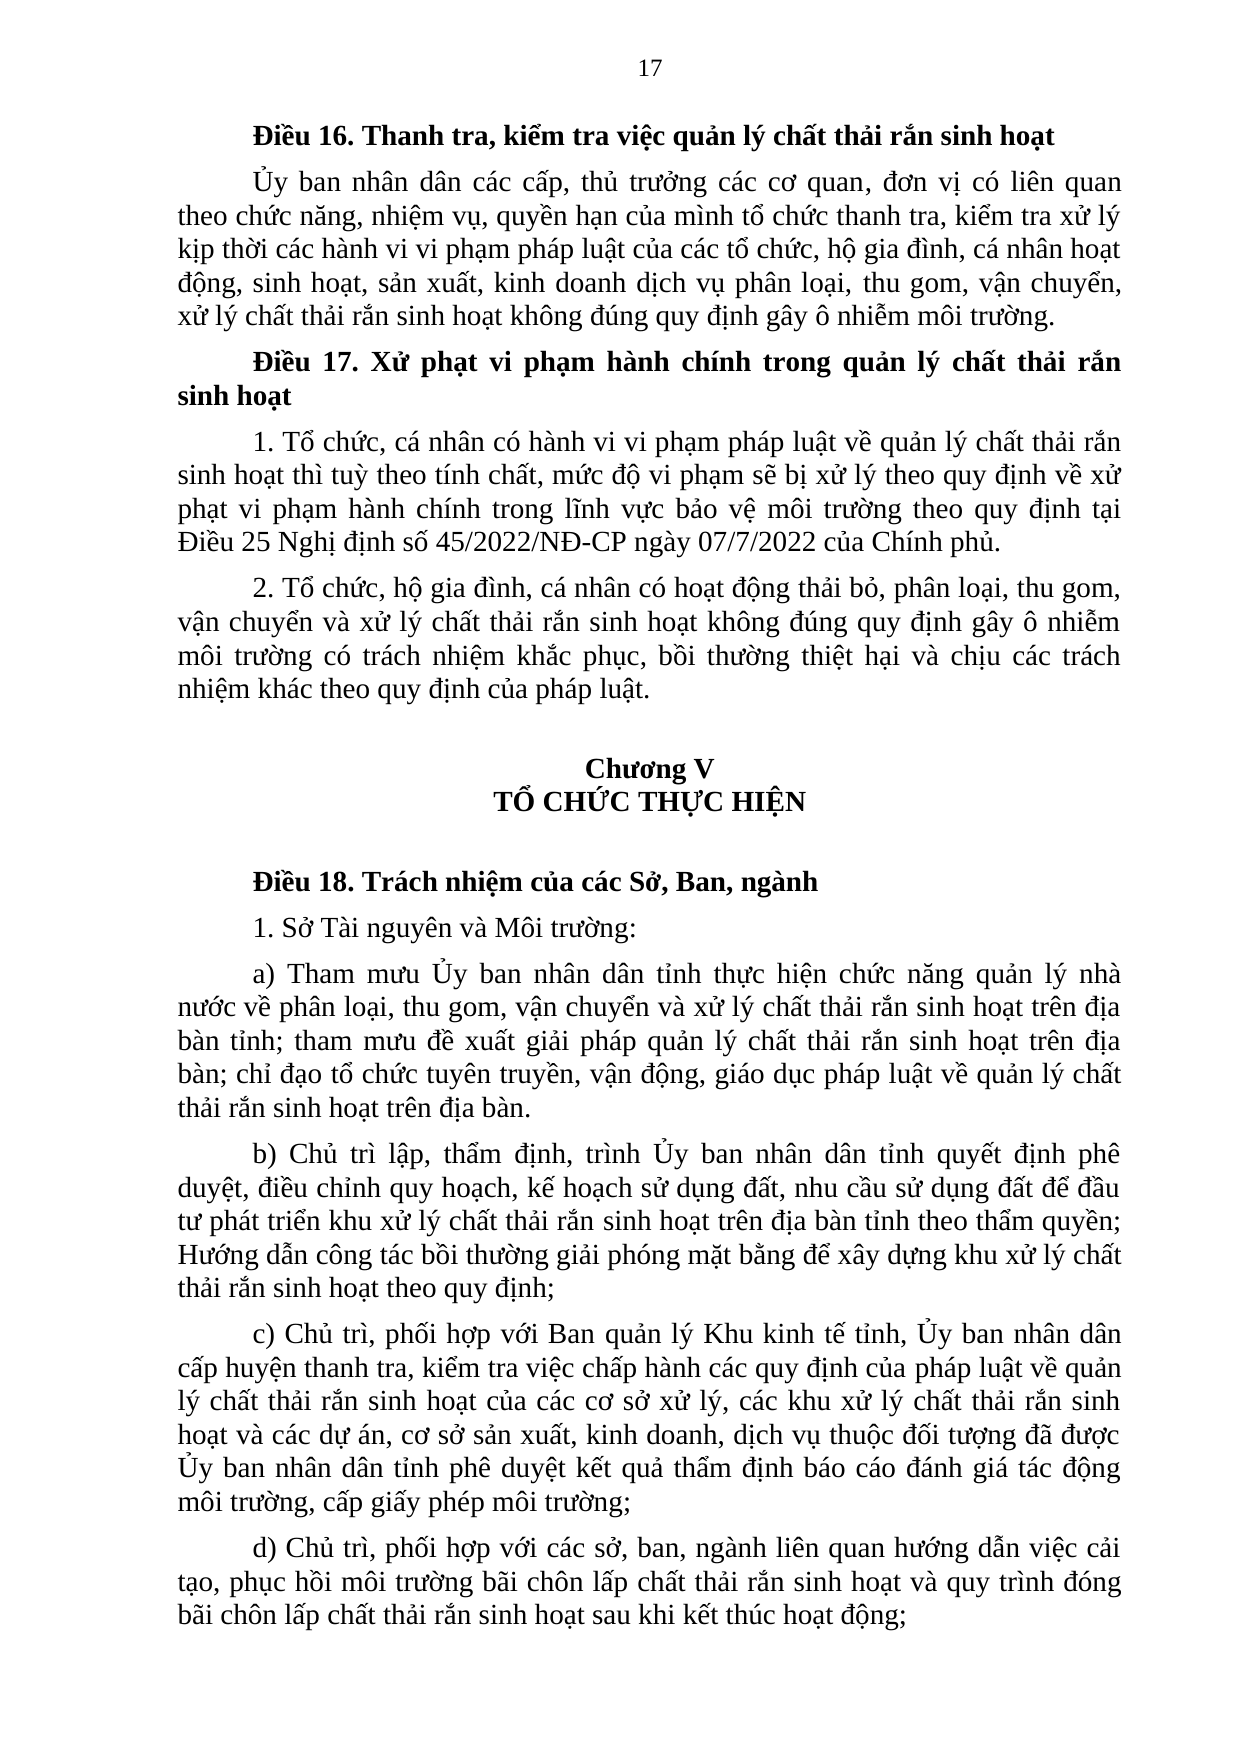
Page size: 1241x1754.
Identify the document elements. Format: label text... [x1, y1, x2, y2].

text Điều 16. Thanh tra, kiểm tra việc quản lý chất thải rắn sinh hoạt [177, 118, 1122, 152]
text Chương V [177, 751, 1122, 784]
text c) Chủ trì, phối hợp với Ban quản lý Khu kinh tế tỉnh, Ủy ban nhân dân cấp huyện thanh tra, kiểm tra việc chấp hành các quy định của pháp luật về quản lý chất thải rắn sinh hoạt của các cơ sở xử lý, các khu xử lý chất thải rắn sinh hoạt và các dự án, cơ sở sản xuất, kinh doanh, dịch vụ thuộc đối tượng đã được Ủy ban nhân dân tỉnh phê duyệt kết quả thẩm định báo cáo đánh giá tác động môi trường, cấp giấy phép môi trường; [177, 1316, 1122, 1518]
text TỔ CHỨC THỰC HIỆN [177, 784, 1122, 818]
text Điều 17. Xử phạt vi phạm hành chính trong quản lý chất thải rắn sinh hoạt [177, 344, 1122, 411]
text Điều 18. Trách nhiệm của các Sở, Ban, ngành [177, 864, 1122, 897]
text d) Chủ trì, phối hợp với các sở, ban, ngành liên quan hướng dẫn việc cải tạo, phục hồi môi trường bãi chôn lấp chất thải rắn sinh hoạt và quy trình đóng bãi chôn lấp chất thải rắn sinh hoạt sau khi kết thúc hoạt động; [177, 1530, 1122, 1631]
text 1. Sở Tài nguyên và Môi trường: [177, 910, 1122, 943]
text 2. Tổ chức, hộ gia đình, cá nhân có hoạt động thải bỏ, phân loại, thu gom, vận chuyển và xử lý chất thải rắn sinh hoạt không đúng quy định gây ô nhiễm môi trường có trách nhiệm khắc phục, bồi thường thiệt hại và chịu các trách nhiệm khác theo quy định của pháp luật. [177, 571, 1122, 705]
text b) Chủ trì lập, thẩm định, trình Ủy ban nhân dân tỉnh quyết định phê duyệt, điều chỉnh quy hoạch, kế hoạch sử dụng đất, nhu cầu sử dụng đất để đầu tư phát triển khu xử lý chất thải rắn sinh hoạt trên địa bàn tỉnh theo thẩm quyền; Hướng dẫn công tác bồi thường giải phóng mặt bằng để xây dựng khu xử lý chất thải rắn sinh hoạt theo quy định; [177, 1136, 1122, 1304]
text 1. Tổ chức, cá nhân có hành vi vi phạm pháp luật về quản lý chất thải rắn sinh hoạt thì tuỳ theo tính chất, mức độ vi phạm sẽ bị xử lý theo quy định về xử phạt vi phạm hành chính trong lĩnh vực bảo vệ môi trường theo quy định tại Điều 25 Nghị định số 45/2022/NĐ-CP ngày 07/7/2022 của Chính phủ. [177, 424, 1122, 558]
text a) Tham mưu Ủy ban nhân dân tỉnh thực hiện chức năng quản lý nhà nước về phân loại, thu gom, vận chuyển và xử lý chất thải rắn sinh hoạt trên địa bàn tỉnh; tham mưu đề xuất giải pháp quản lý chất thải rắn sinh hoạt trên địa bàn; chỉ đạo tổ chức tuyên truyền, vận động, giáo dục pháp luật về quản lý chất thải rắn sinh hoạt trên địa bàn. [177, 956, 1122, 1124]
text Ủy ban nhân dân các cấp, thủ trưởng các cơ quan, đơn vị có liên quan theo chức năng, nhiệm vụ, quyền hạn của mình tổ chức thanh tra, kiểm tra xử lý kịp thời các hành vi vi phạm pháp luật của các tổ chức, hộ gia đình, cá nhân hoạt động, sinh hoạt, sản xuất, kinh doanh dịch vụ phân loại, thu gom, vận chuyển, xử lý chất thải rắn sinh hoạt không đúng quy định gây ô nhiễm môi trường. [177, 164, 1122, 332]
